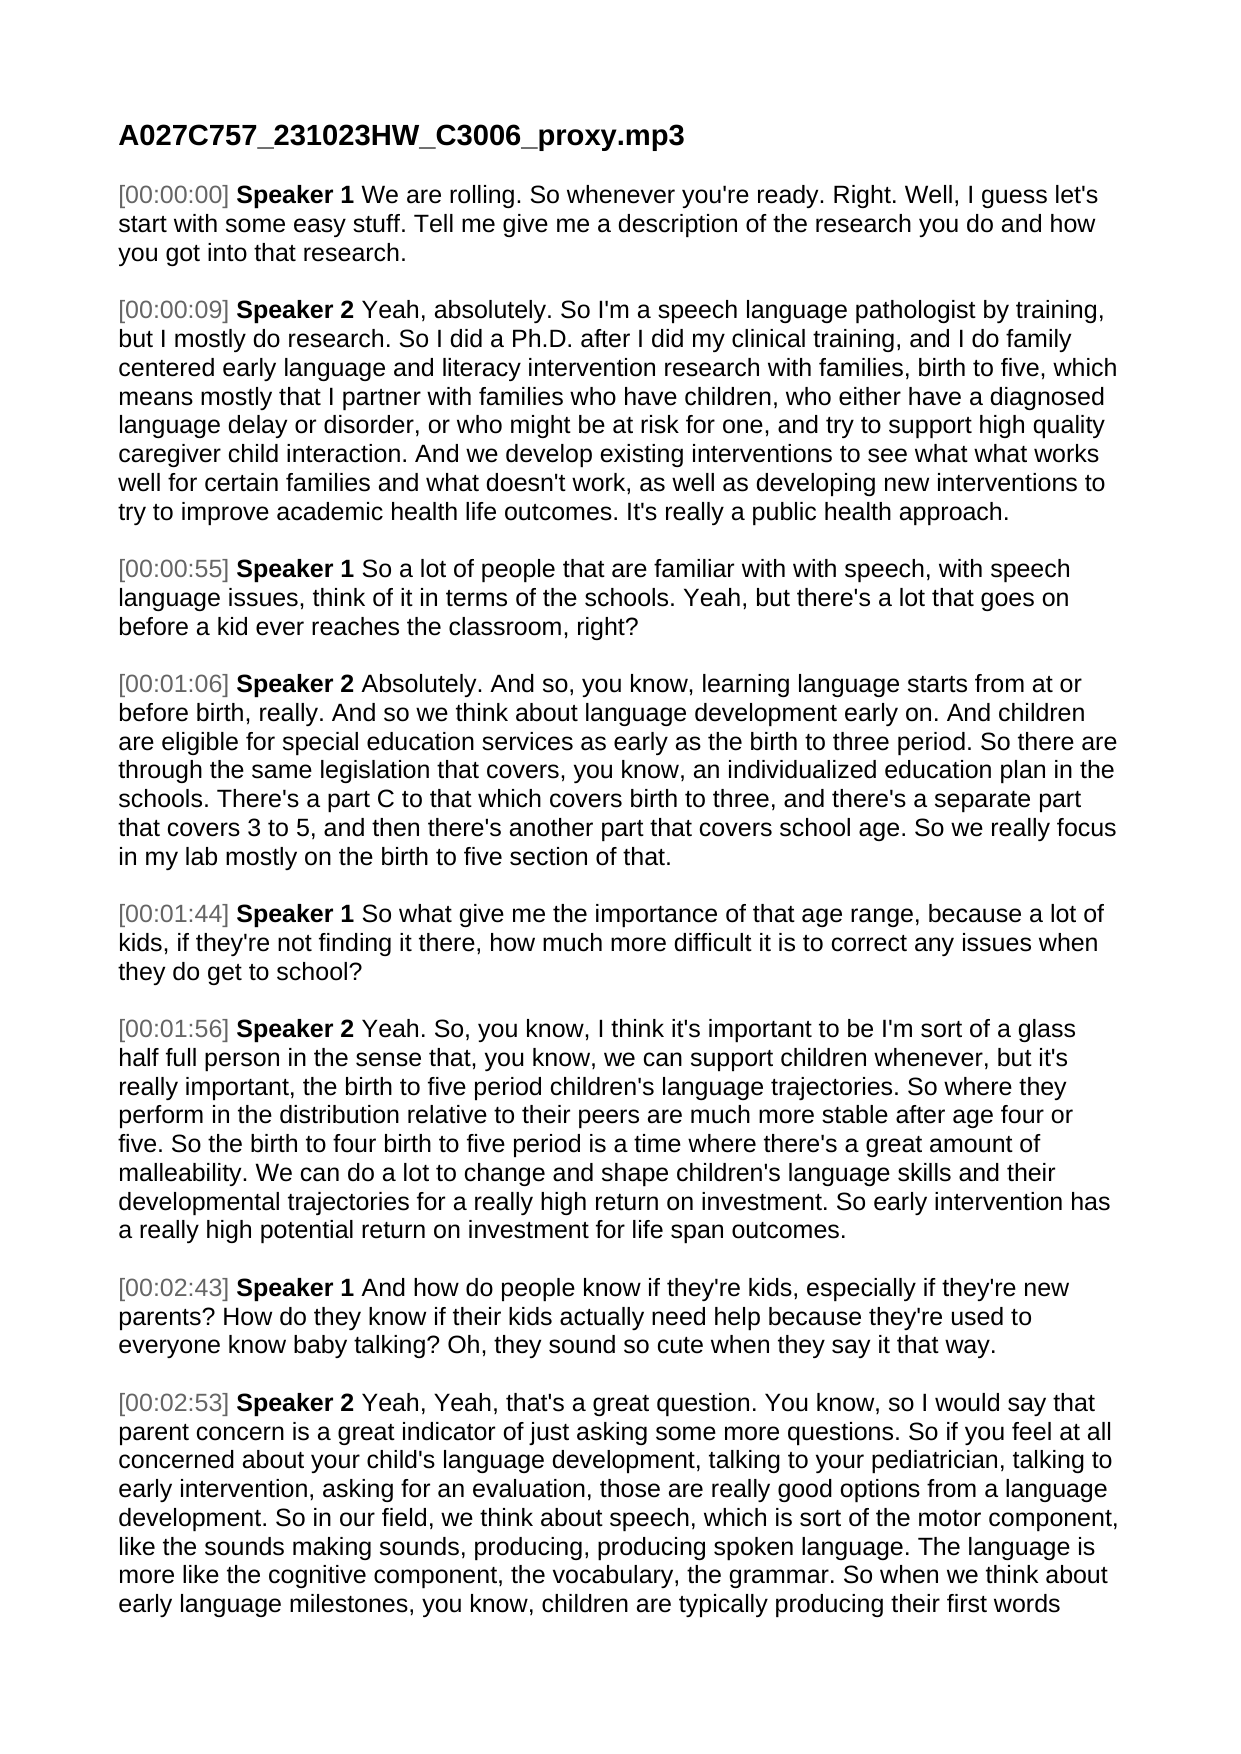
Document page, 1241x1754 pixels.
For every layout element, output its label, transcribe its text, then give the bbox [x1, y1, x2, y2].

text A027C757_231023HW_C3006_proxy.mp3 [118, 118, 1122, 152]
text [118, 1388, 1122, 1618]
text [00:02:43] Speaker 1 And how do people know if they're kids, especially if they're new parents? How do they know if their kids actually need help because they're used to everyone know baby talking? Oh, they sound so cute when they say it that way. [118, 1273, 1122, 1359]
text [00:01:06] Speaker 2 Absolutely. And so, you know, learning language starts from at or before birth, really. And so we think about language development early on. And children are eligible for special education services as early as the birth to three period. So there are through the same legislation that covers, you know, an individualized education plan in the schools. There's a part C to that which covers birth to three, and there's a separate part that covers 3 to 5, and then there's another part that covers school age. So we really focus in my lab mostly on the birth to five section of that. [118, 669, 1122, 870]
text [00:01:56] Speaker 2 Yeah. So, you know, I think it's important to be I'm sort of a glass half full person in the sense that, you know, we can support children whenever, but it's really important, the birth to five period children's language trajectories. So where they perform in the distribution relative to their peers are much more stable after age four or five. So the birth to four birth to five period is a time where there's a great amount of malleability. We can do a lot to change and shape children's language skills and their developmental trajectories for a really high return on investment. So early intervention has a really high potential return on investment for life span outcomes. [118, 1014, 1122, 1244]
text [00:00:09] Speaker 2 Yeah, absolutely. So I'm a speech language pathologist by training, but I mostly do research. So I did a Ph.D. after I did my clinical training, and I do family centered early language and literacy intervention research with families, birth to five, which means mostly that I partner with families who have children, who either have a diagnosed language delay or disorder, or who might be at risk for one, and try to support high quality caregiver child interaction. And we develop existing interventions to see what what works well for certain families and what doesn't work, as well as developing new interventions to try to improve academic health life outcomes. It's really a public health approach. [118, 295, 1122, 525]
text [00:00:55] Speaker 1 So a lot of people that are familiar with with speech, with speech language issues, think of it in terms of the schools. Yeah, but there's a lot that goes on before a kid ever reaches the classroom, right? [118, 554, 1122, 640]
text [00:00:00] Speaker 1 We are rolling. So whenever you're ready. Right. Well, I guess let's start with some easy stuff. Tell me give me a description of the research you do and how you got into that research. [118, 180, 1122, 267]
text [00:01:44] Speaker 1 So what give me the importance of that age range, because a lot of kids, if they're not finding it there, how much more difficult it is to correct any issues when they do get to school? [118, 899, 1122, 985]
